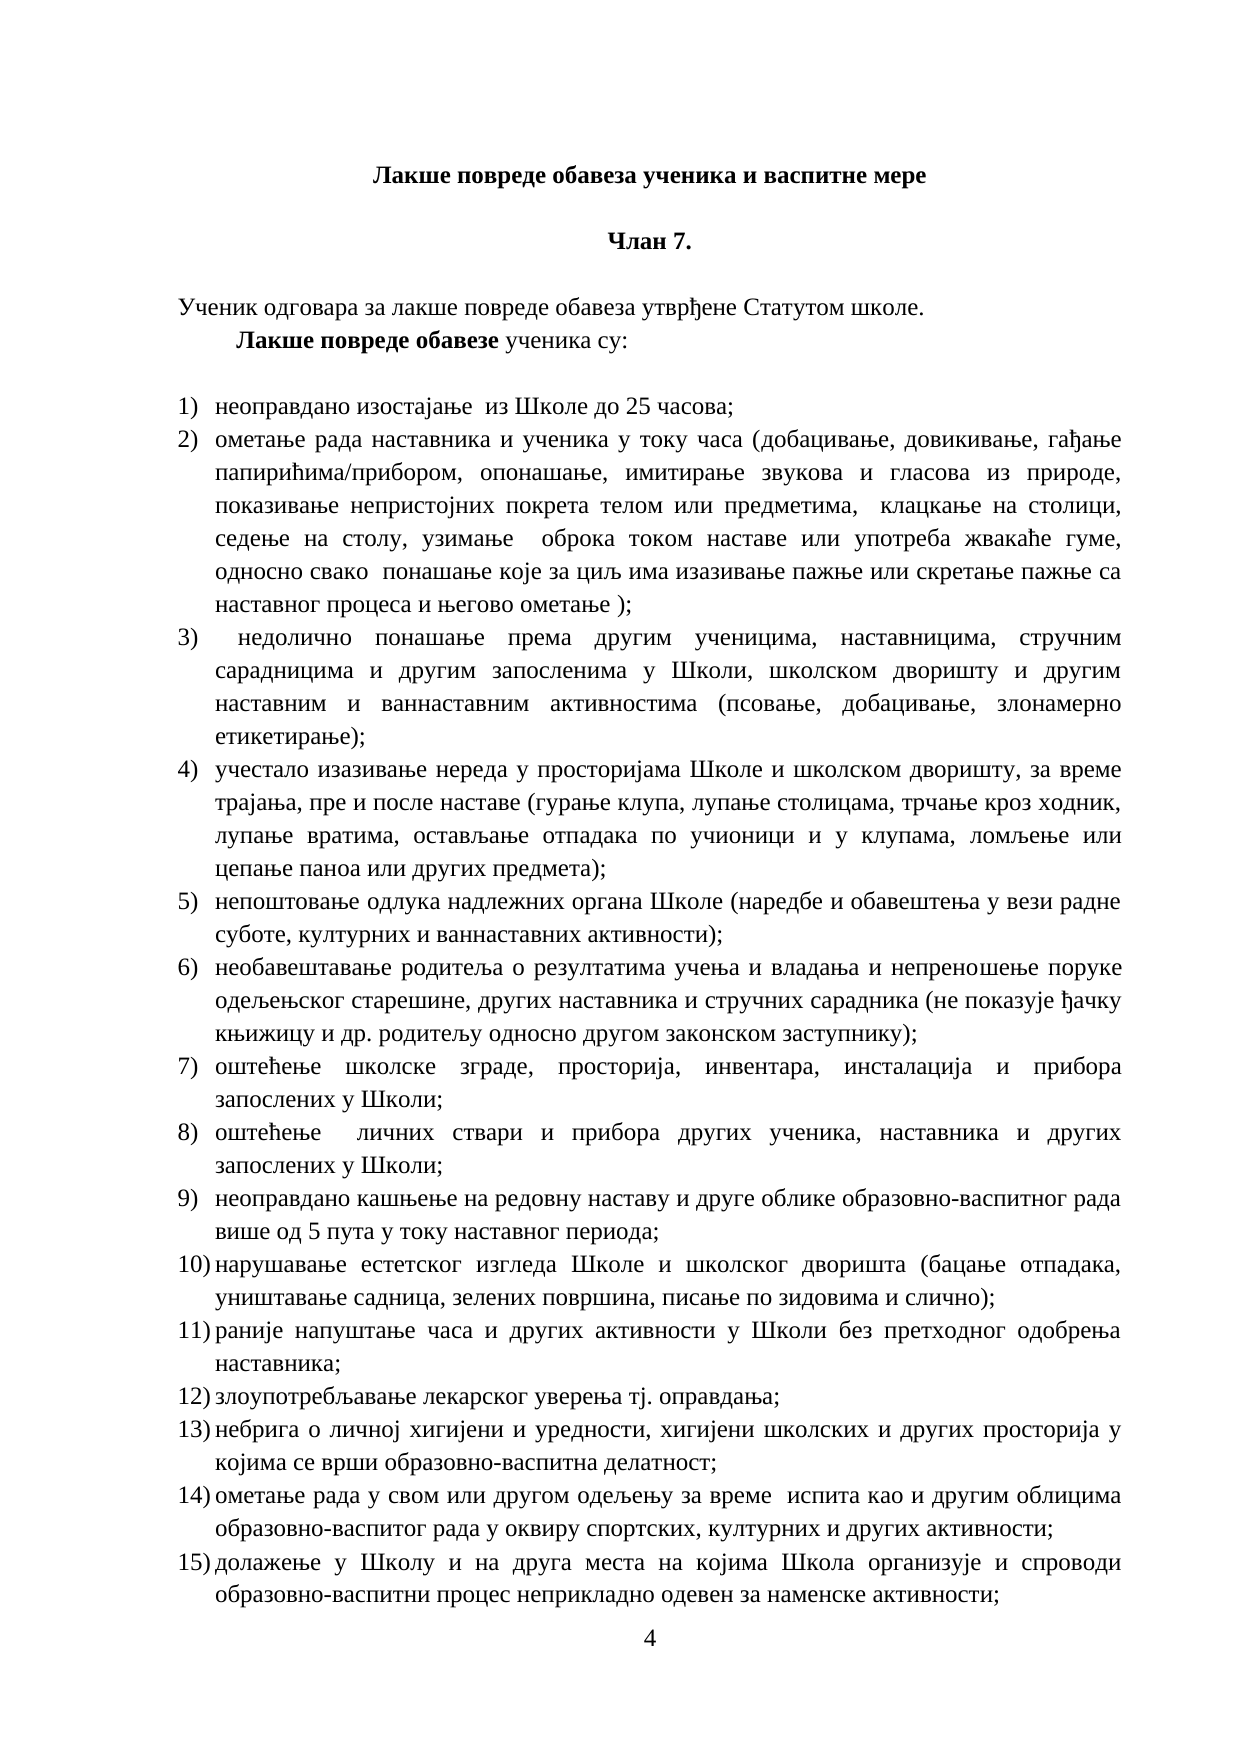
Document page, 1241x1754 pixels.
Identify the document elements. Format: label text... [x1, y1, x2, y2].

text Лакше повреде обавезе ученика су: [177, 325, 1122, 353]
list неоправдано кашњење на редовну наставу и друге облике образовно-васпитног рада више од 5 пута у току наставног периода; [177, 1183, 1122, 1245]
list оштећење личних ствари и прибора других ученика, наставника и других запослених у Школи; [177, 1117, 1122, 1179]
text Члан 7. [177, 226, 1122, 254]
list необавештавање родитеља о резултатима учења и владања и непреношење поруке одељењског старешине, других наставника и стручних сарадника (не показује ђачку књижицу и др. родитељу односно другом законском заступнику); [177, 952, 1122, 1047]
list ометање рада у свом или другом одељењу за време испита као и другим облицима образовно-васпитог рада у оквиру спортских, културних и других активности; [177, 1481, 1122, 1542]
list ометање рада наставника и ученика у току часа (добацивање, довикивање, гађање папирићима/прибором, опонашање, имитирање звукова и гласова из природе, показивање непристојних покрета телом или предметима, клацкање на столици, седење на столу, узимање оброка током наставе или употреба жвакаће гуме, односно свако понашање које за циљ има изазивање пажње или скретање пажње са наставног процеса и његово ометање ); [177, 424, 1122, 618]
list неоправдано изостајање из Школе до 25 часова; [177, 391, 1122, 419]
list небрига о личној хигијени и уредности, хигијени школских и других просторија у којима се врши образовно-васпитна делатност; [177, 1414, 1122, 1476]
list долажење у Школу и на друга места на којима Школа организује и спроводи образовно-васпитни процес неприкладно одевен за наменске активности; [177, 1547, 1122, 1608]
list учестало изазивање нереда у просторијама Школе и школском дворишту, за време трајања, пре и после наставе (гурање клупа, лупање столицама, трчање кроз ходник, лупање вратима, остављање отпадака по учионици и у клупама, ломљење или цепање паноа или других предмета); [177, 754, 1122, 882]
list недолично понашање према другим ученицима, наставницима, стручним сарадницима и другим запосленима у Школи, школском дворишту и другим наставним и ваннаставним активностима (псовање, добацивање, злонамерно етикетирање); [177, 622, 1122, 750]
list нарушавање естетског изгледа Школе и школског дворишта (бацање отпадака, уништавање садница, зелених површина, писање по зидовима и слично); [177, 1249, 1122, 1311]
list злоупотребљавање лекарског уверења тј. оправдања; [177, 1381, 1122, 1410]
list раније напуштање часа и других активности у Школи без претходног одобрења наставника; [177, 1315, 1122, 1377]
list оштећење школске зграде, просторија, инвентара, инсталација и прибора запослених у Школи; [177, 1051, 1122, 1113]
list непоштовање одлука надлежних органа Школе (наредбе и обавештења у вези радне суботе, културних и ваннаставних активности); [177, 886, 1122, 948]
text Ученик одговара за лакше повреде обавеза утврђене Статутом школе. [177, 292, 1122, 321]
text Лакше повреде обавеза ученика и васпитне мере [177, 160, 1122, 188]
